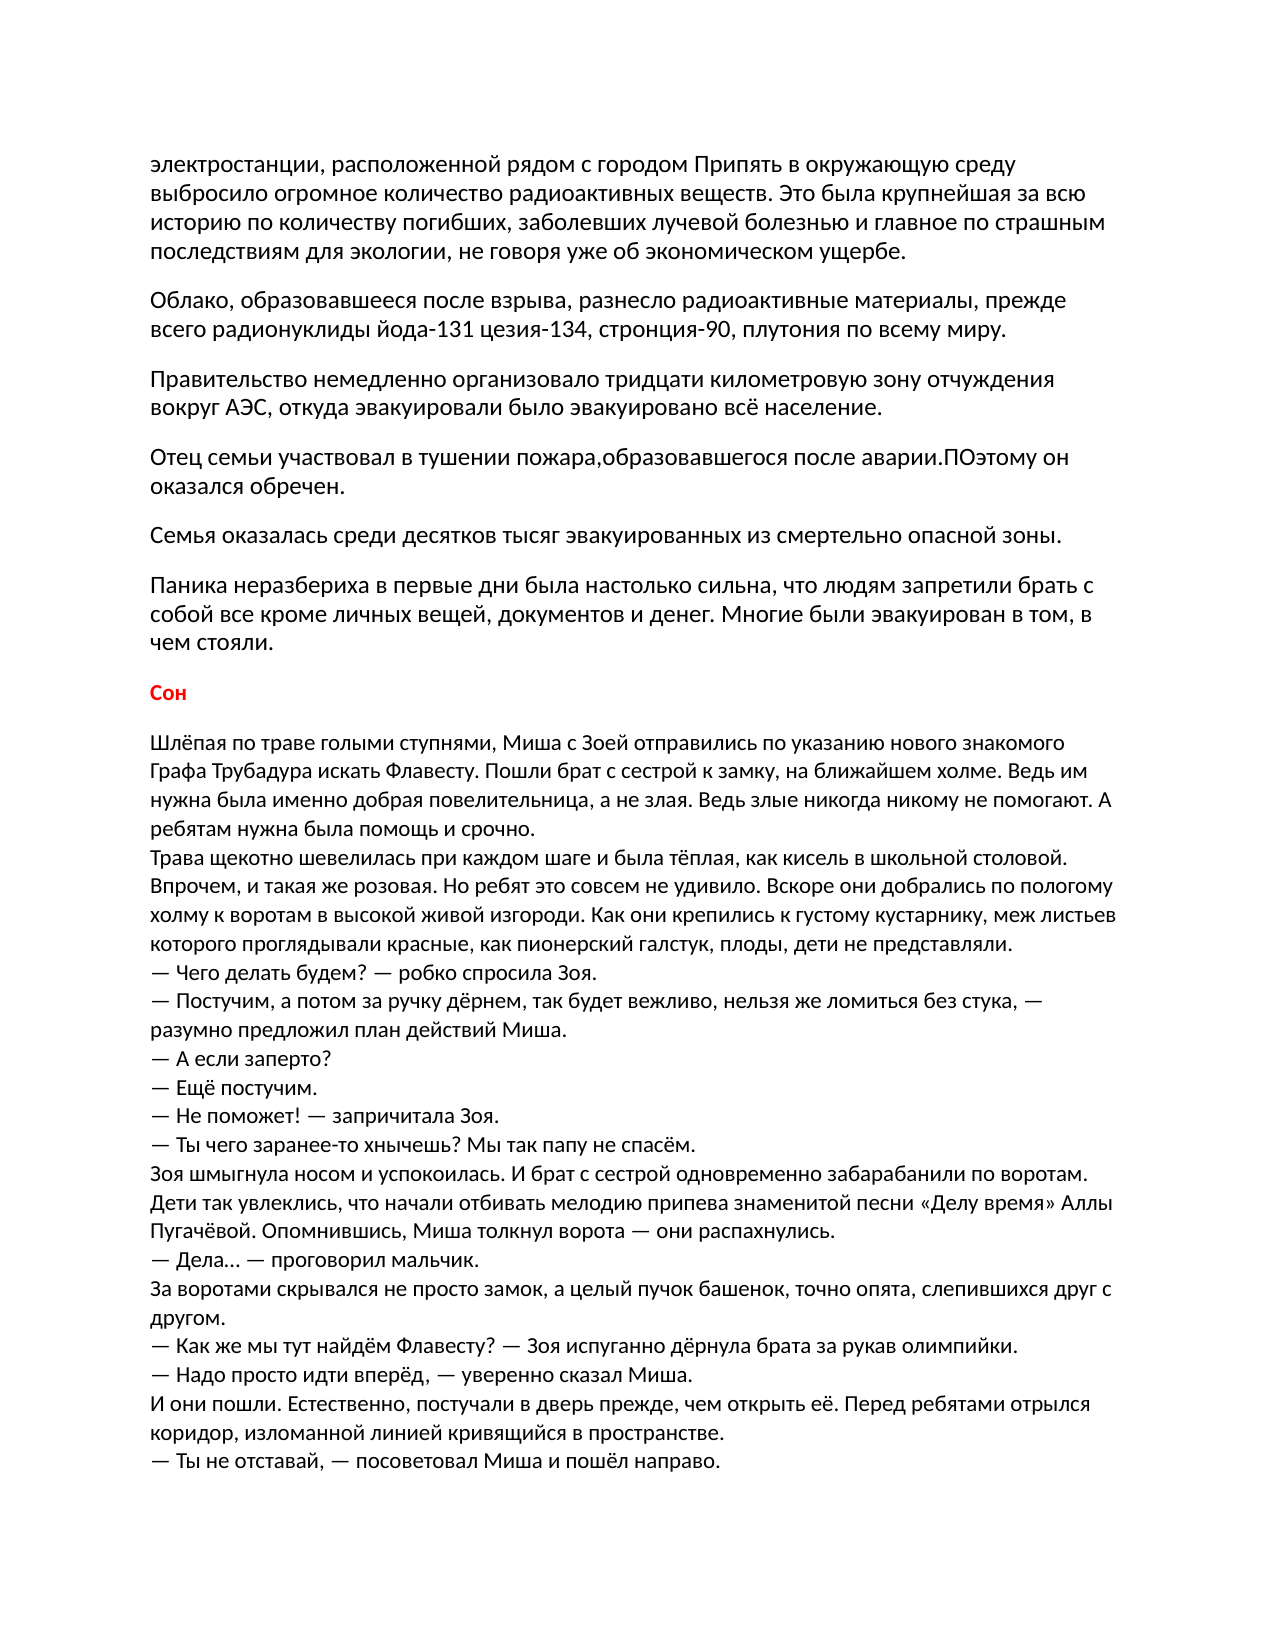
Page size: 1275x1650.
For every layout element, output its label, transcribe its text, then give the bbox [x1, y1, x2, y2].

text Трава щекотно шевелилась при каждом шаге и была тёплая, как кисель в школьной столовой. Впрочем, и такая же розовая. Но ребят это совсем не удивило. Вскоре они добрались по пологому холму к воротам в высокой живой изгороди. Как они крепились к густому кустарнику, меж листьев которого проглядывали красные, как пионерский галстук, плоды, дети не представляли. [150, 842, 1125, 957]
text — Надо просто идти вперёд, — уверенно сказал Миша. [150, 1359, 1125, 1388]
text И они пошли. Естественно, постучали в дверь прежде, чем открыть её. Перед ребятами отрылся коридор, изломанной линией кривящийся в пространстве. [150, 1388, 1125, 1446]
text Паника неразбериха в первые дни была настолько сильна, что людям запретили брать с собой все кроме личных вещей, документов и денег. Многие были эвакуирован в том, в чем стояли. [150, 570, 1125, 657]
text — Ещё постучим. [150, 1072, 1125, 1101]
text — Как же мы тут найдём Флавесту? — Зоя испуганно дёрнула брата за рукав олимпийки. [150, 1331, 1125, 1359]
text — Постучим, а потом за ручку дёрнем, так будет вежливо, нельзя же ломиться без стука, — разумно предложил план действий Миша. [150, 986, 1125, 1043]
text Отец семьи участвовал в тушении пожара,образовавшегося после аварии.ПОэтому он оказался обречен. [150, 442, 1125, 500]
text — Ты чего заранее-то хнычешь? Мы так папу не спасём. [150, 1129, 1125, 1158]
text Сон [150, 677, 1125, 706]
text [150, 150, 1125, 265]
text Правительство немедленно организовало тридцати километровую зону отчуждения вокруг АЭС, откуда эвакуировали было эвакуировано всё население. [150, 364, 1125, 422]
text — А если заперто? [150, 1043, 1125, 1072]
text — Не поможет! — запричитала Зоя. [150, 1101, 1125, 1129]
text За воротами скрывался не просто замок, а целый пучок башенок, точно опята, слепившихся друг с другом. [150, 1273, 1125, 1331]
text — Дела… — проговорил мальчик. [150, 1244, 1125, 1273]
text Шлёпая по траве голыми ступнями, Миша с Зоей отправились по указанию нового знакомого Графа Трубадура искать Флавесту. Пошли брат с сестрой к замку, на ближайшем холме. Ведь им нужна была именно добрая повелительница, а не злая. Ведь злые никогда никому не помогают. А ребятам нужна была помощь и срочно. [150, 727, 1125, 842]
text — Ты не отставай, — посоветовал Миша и пошёл направо. [150, 1446, 1125, 1474]
text — Чего делать будем? — робко спросила Зоя. [150, 957, 1125, 986]
text Облако, образовавшееся после взрыва, разнесло радиоактивные материалы, прежде всего радионуклиды йода-131 цезия-134, стронция-90, плутония по всему миру. [150, 286, 1125, 343]
text Семья оказалась среди десятков тысяг эвакуированных из смертельно опасной зоны. [150, 521, 1125, 549]
text Зоя шмыгнула носом и успокоилась. И брат с сестрой одновременно забарабанили по воротам. Дети так увлеклись, что начали отбивать мелодию припева знаменитой песни «Делу время» Аллы Пугачёвой. Опомнившись, Миша толкнул ворота — они распахнулись. [150, 1158, 1125, 1244]
